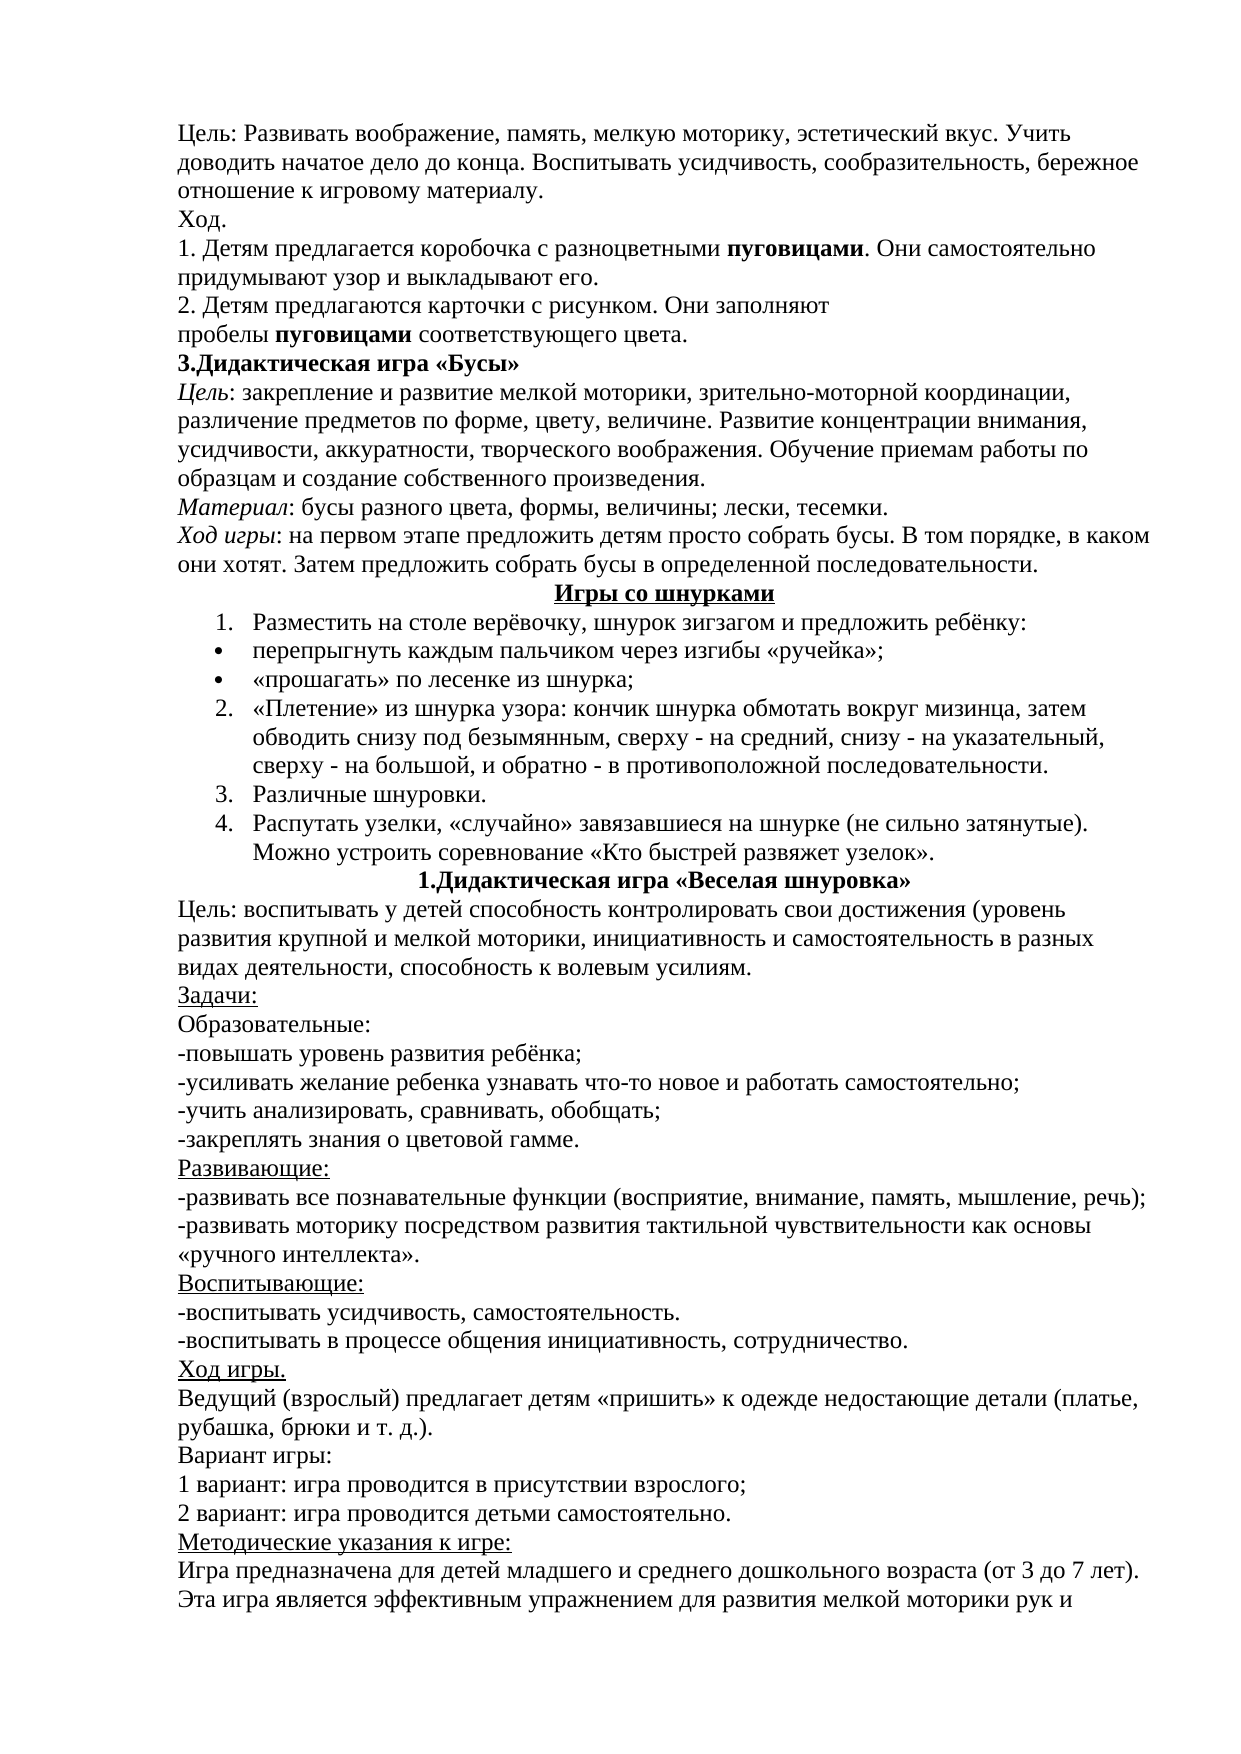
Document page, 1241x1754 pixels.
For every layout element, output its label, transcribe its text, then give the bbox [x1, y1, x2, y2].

text -учить анализировать, сравнивать, обобщать; [177, 1096, 1152, 1124]
text Цель: закрепление и развитие мелкой моторики, зрительно-моторной координации, различение предметов по форме, цвету, величине. Развитие концентрации внимания, усидчивости, аккуратности, творческого воображения. Обучение приемам работы по образцам и создание собственного произведения. [177, 377, 1152, 492]
text -воспитывать в процессе общения инициативность, сотрудничество. [177, 1326, 1152, 1354]
text 2 вариант: игра проводится детьми самостоятельно. [177, 1498, 1152, 1527]
text Цель: Развивать воображение, память, мелкую моторику, эстетический вкус. Учить доводить начатое дело до конца. Воспитывать усидчивость, сообразительность, бережное отношение к игровому материалу. [177, 118, 1152, 204]
text Цель: воспитывать у детей способность контролировать свои достижения (уровень развития крупной и мелкой моторики, инициативность и самостоятельность в разных видах деятельности, способность к волевым усилиям. [177, 894, 1152, 981]
text Образовательные: [177, 1009, 1152, 1038]
list Распутать узелки, «случайно» завязавшиеся на шнурке (не сильно затянутые). Можно устроить соревнование «Кто быстрей развяжет узелок». [215, 808, 1152, 866]
text Вариант игры: [177, 1441, 1152, 1469]
list «прошагать» по лесенке из шнурка; [215, 664, 1152, 693]
text -закреплять знания о цветовой гамме. [177, 1124, 1152, 1153]
text Материал: бусы разного цвета, формы, величины; лески, тесемки. [177, 492, 1152, 521]
text Ход игры. [177, 1354, 1152, 1383]
list «Плетение» из шнурка узора: кончик шнурка обмотать вокруг мизинца, затем обводить снизу под безымянным, сверху - на средний, снизу - на указательный, сверху - на большой, и обратно - в противоположной последовательности. [215, 693, 1152, 779]
text Ход. [177, 204, 1152, 233]
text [177, 1556, 1152, 1613]
text Воспитывающие: [177, 1268, 1152, 1297]
text 1 вариант: игра проводится в присутствии взрослого; [177, 1469, 1152, 1498]
text Методические указания к игре: [177, 1527, 1152, 1556]
text Задачи: [177, 981, 1152, 1009]
text -воспитывать усидчивость, самостоятельность. [177, 1297, 1152, 1326]
list Различные шнуровки. [215, 779, 1152, 808]
text Развивающие: [177, 1153, 1152, 1182]
text 1.Дидактическая игра «Веселая шнуровка» [177, 866, 1152, 894]
text -повышать уровень развития ребёнка; [177, 1038, 1152, 1067]
text Ход игры: на первом этапе предложить детям просто собрать бусы. В том порядке, в каком они хотят. Затем предложить собрать бусы в определенной последовательности. [177, 521, 1152, 578]
text 2. Детям предлагаются карточки с рисунком. Они заполняют пробелы пуговицами соответствующего цвета. [177, 291, 1152, 348]
text -развивать все познавательные функции (восприятие, внимание, память, мышление, речь); [177, 1182, 1152, 1211]
text Ведущий (взрослый) предлагает детям «пришить» к одежде недостающие детали (платье, рубашка, брюки и т. д.). [177, 1383, 1152, 1441]
list Разместить на столе верёвочку, шнурок зигзагом и предложить ребёнку: [215, 607, 1152, 636]
list перепрыгнуть каждым пальчиком через изгибы «ручейка»; [215, 636, 1152, 664]
text 3.Дидактическая игра «Бусы» [177, 348, 1152, 377]
text 1. Детям предлагается коробочка с разноцветными пуговицами. Они самостоятельно придумывают узор и выкладывают его. [177, 233, 1152, 291]
text -усиливать желание ребенка узнавать что-то новое и работать самостоятельно; [177, 1067, 1152, 1096]
text -развивать моторику посредством развития тактильной чувствительности как основы «ручного интеллекта». [177, 1211, 1152, 1268]
text Игры со шнурками [177, 578, 1152, 607]
